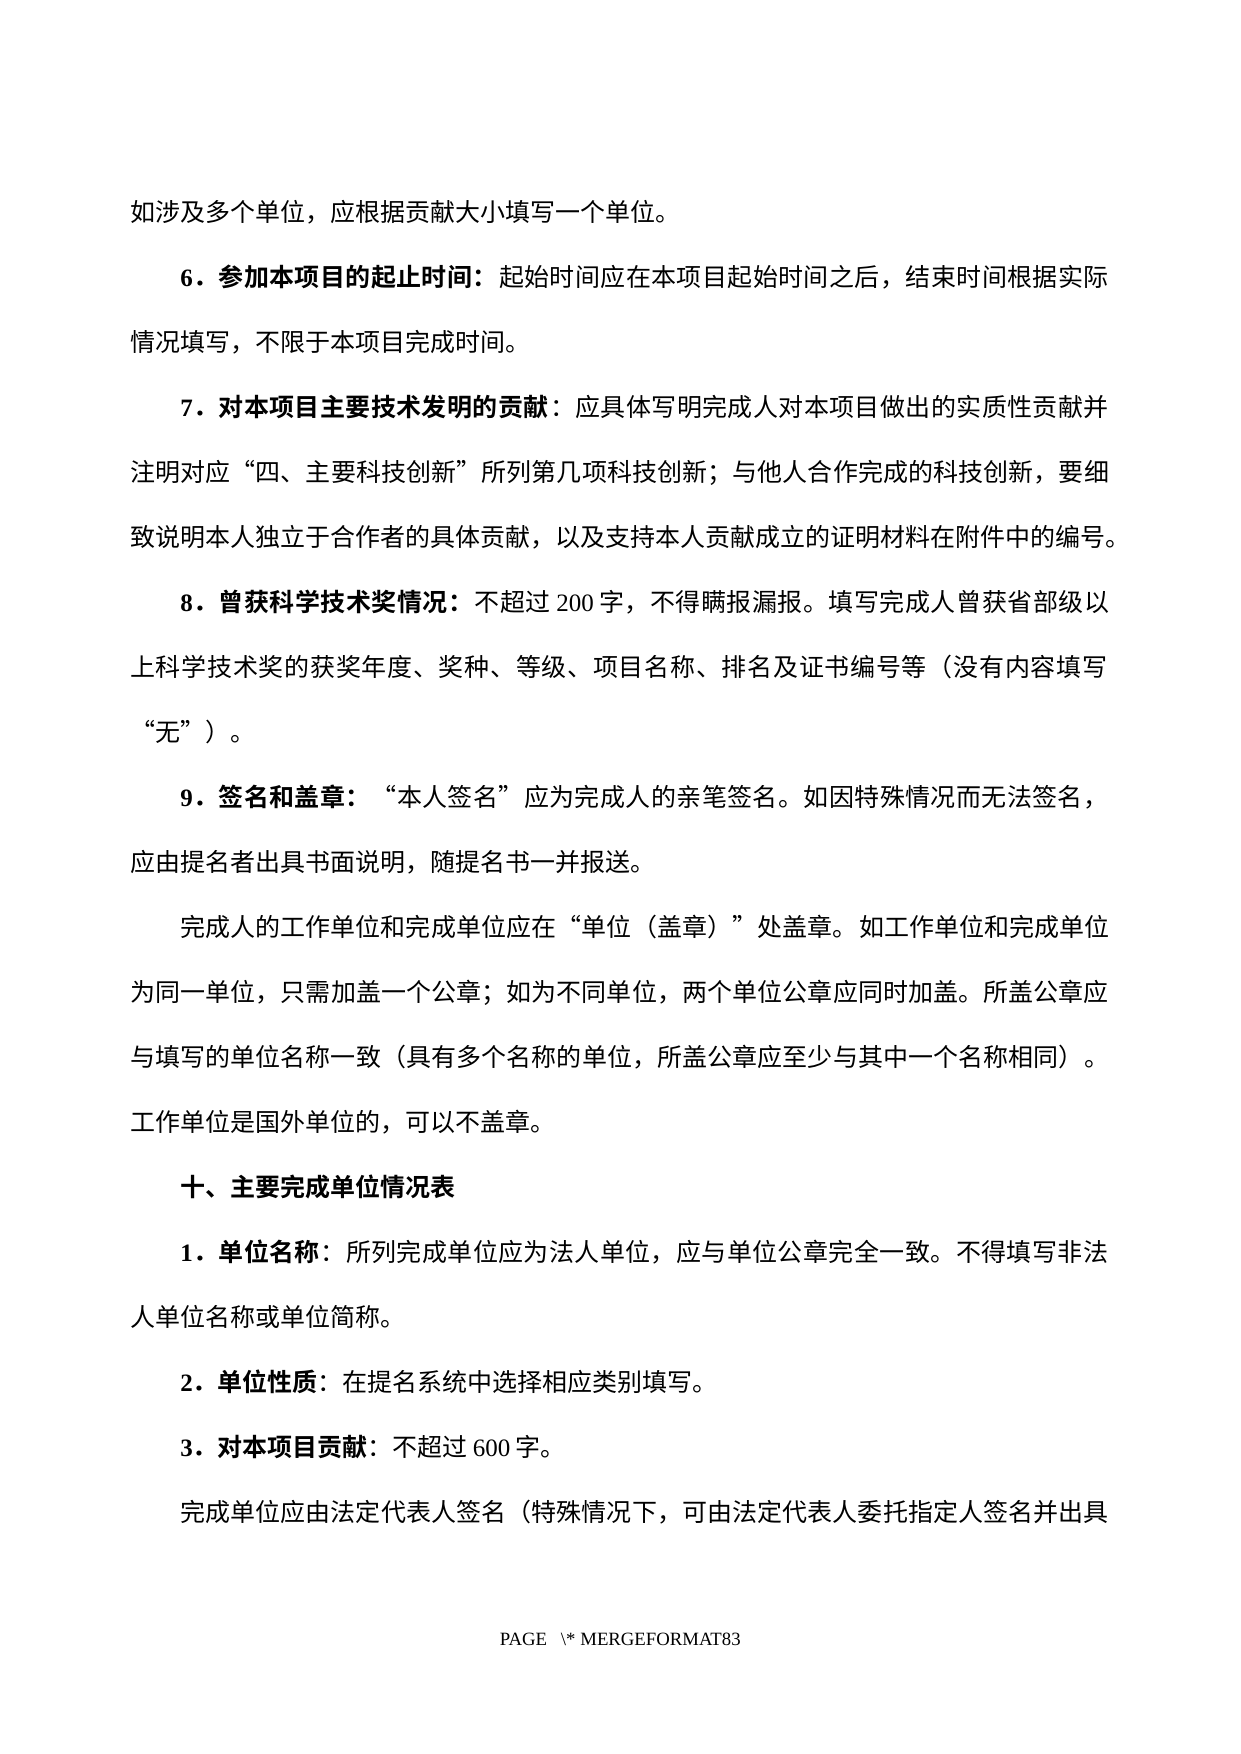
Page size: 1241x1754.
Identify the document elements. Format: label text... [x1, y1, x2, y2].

text 6．参加本项目的起止时间：起始时间应在本项目起始时间之后，结束时间根据实际情况填写，不限于本项目完成时间。 [130, 243, 1110, 373]
text 3．对本项目贡献：不超过600字。 [130, 1413, 1110, 1478]
text 9．签名和盖章：“本人签名”应为完成人的亲笔签名。如因特殊情况而无法签名，应由提名者出具书面说明，随提名书一并报送。 [130, 763, 1110, 893]
text 8．曾获科学技术奖情况：不超过200字，不得瞒报漏报。填写完成人曾获省部级以上科学技术奖的获奖年度、奖种、等级、项目名称、排名及证书编号等（没有内容填写“无”）。 [130, 568, 1110, 763]
text 2．单位性质：在提名系统中选择相应类别填写。 [130, 1348, 1110, 1413]
text 十、主要完成单位情况表 [130, 1153, 1110, 1218]
text 1．单位名称：所列完成单位应为法人单位，应与单位公章完全一致。不得填写非法人单位名称或单位简称。 [130, 1218, 1110, 1348]
text 7．对本项目主要技术发明的贡献：应具体写明完成人对本项目做出的实质性贡献并注明对应“四、主要科技创新”所列第几项科技创新；与他人合作完成的科技创新，要细致说明本人独立于合作者的具体贡献，以及支持本人贡献成立的证明材料在附件中的编号。 [130, 373, 1110, 568]
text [130, 178, 1110, 243]
text 完成人的工作单位和完成单位应在“单位（盖章）”处盖章。如工作单位和完成单位为同一单位，只需加盖一个公章；如为不同单位，两个单位公章应同时加盖。所盖公章应与填写的单位名称一致（具有多个名称的单位，所盖公章应至少与其中一个名称相同）。工作单位是国外单位的，可以不盖章。 [130, 893, 1110, 1153]
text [130, 1478, 1110, 1543]
